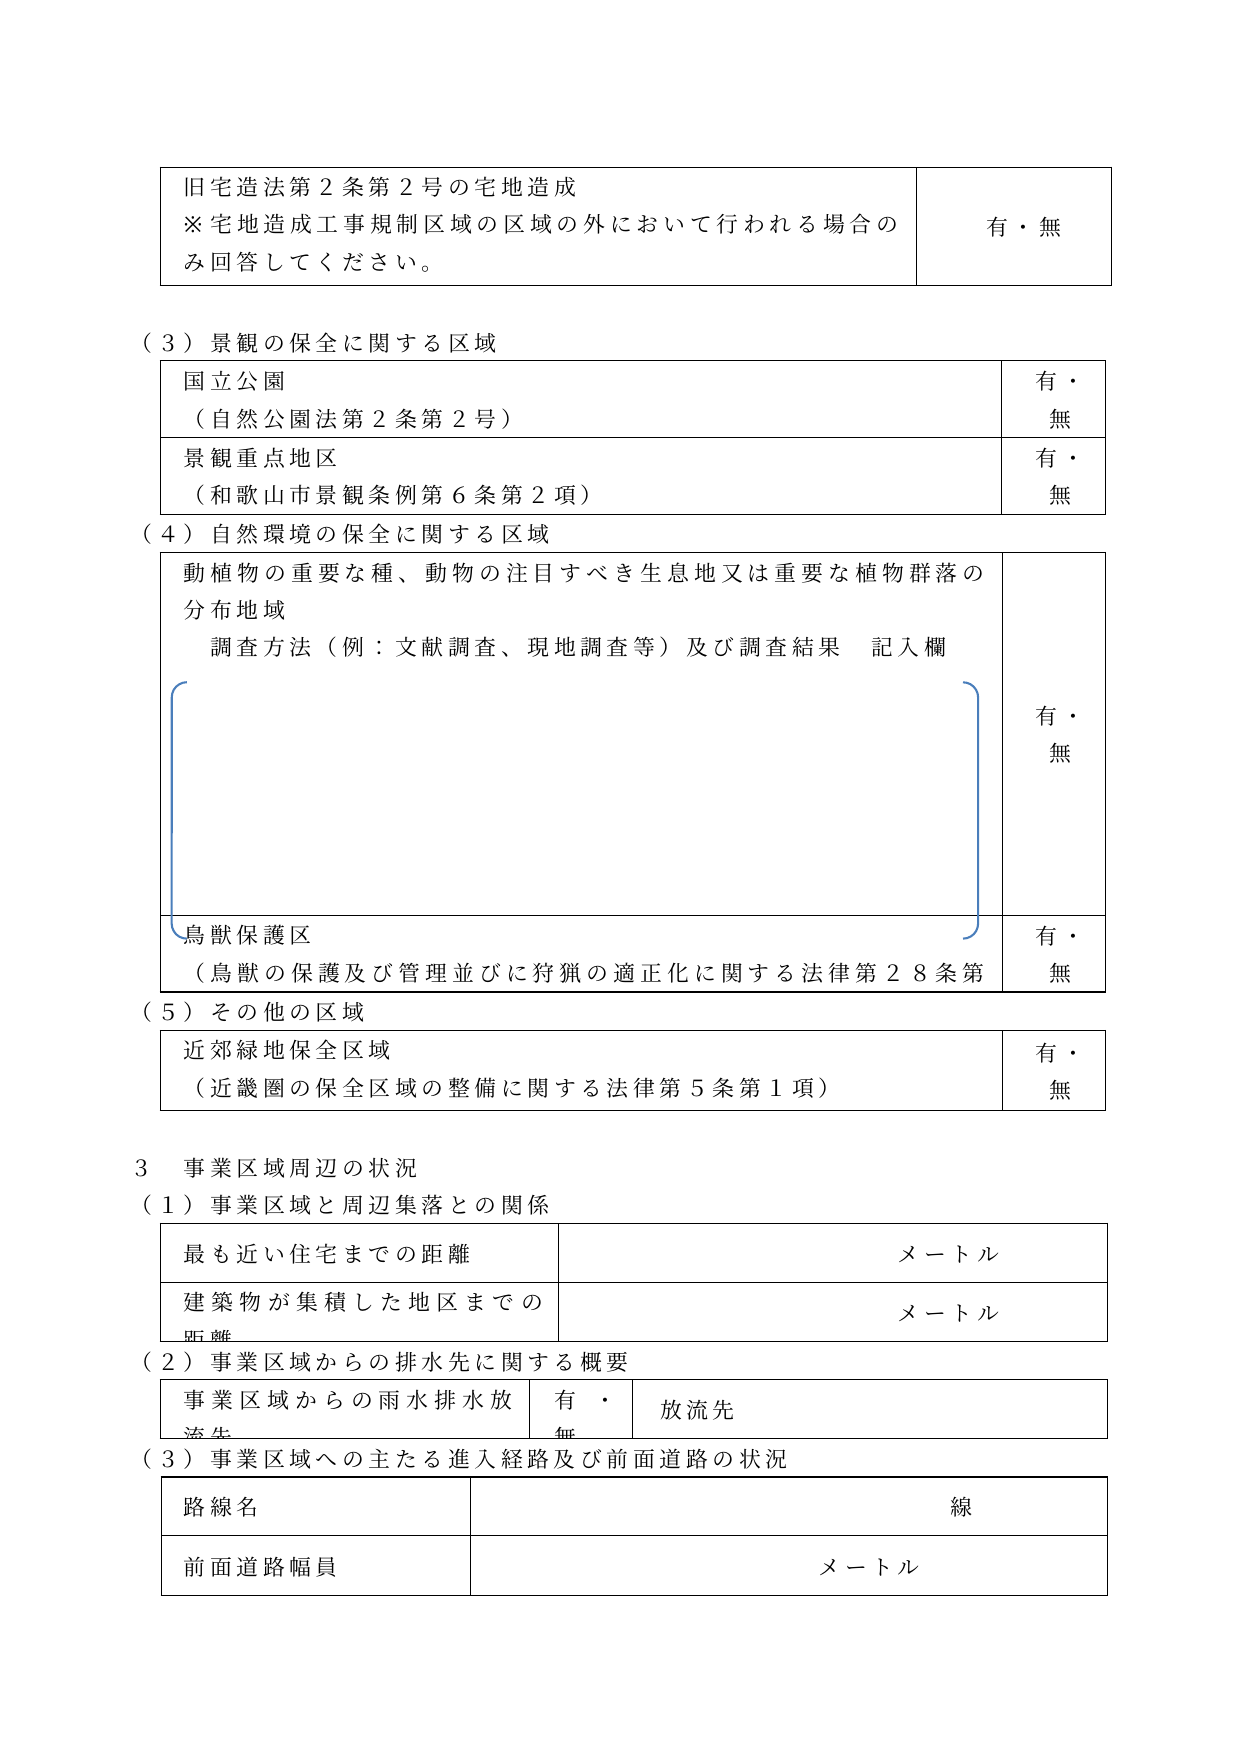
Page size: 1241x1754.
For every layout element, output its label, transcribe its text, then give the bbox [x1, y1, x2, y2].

table_cell メートル [559, 1283, 1107, 1341]
table_cell 景観重点地区 （和歌山市景観条例第６条第２項） [161, 438, 1001, 514]
text （２）事業区域からの排水先に関する概要 [131, 1342, 1109, 1379]
table_cell メートル [471, 1536, 1107, 1594]
text （３）景観の保全に関する区域 [131, 323, 1109, 360]
table_cell 鳥獣保護区 （鳥獣の保護及び管理並びに狩猟の適正化に関する法律第２８条第１項） [161, 916, 1002, 991]
table_header 最も近い住宅までの距離 [161, 1224, 558, 1282]
table_cell 前面道路幅員 [162, 1536, 470, 1594]
table_cell 建築物が集積した地区までの距離 [161, 1283, 558, 1341]
table_cell 旧宅造法第２条第２号の宅地造成 ※宅地造成工事規制区域の区域の外において行われる場合のみ回答してください。 [161, 168, 916, 285]
table_cell 有・無 [1003, 916, 1105, 991]
text ３ 事業区域周辺の状況 [131, 1148, 1109, 1186]
table_header 事業区域からの雨水排水放流先 [161, 1380, 529, 1438]
text （４）自然環境の保全に関する区域 [131, 515, 1109, 552]
table_header 有・無 [1003, 1031, 1105, 1110]
table_header 有・無 [530, 1380, 632, 1438]
text （３）事業区域への主たる進入経路及び前面道路の状況 [131, 1439, 1109, 1476]
text （１）事業区域と周辺集落との関係 [131, 1186, 1109, 1223]
table_header 有・無 [1003, 553, 1105, 915]
table_header 近郊緑地保全区域 （近畿圏の保全区域の整備に関する法律第５条第１項） [161, 1031, 1002, 1110]
text （５）その他の区域 [131, 992, 1109, 1030]
table_header 国立公園 （自然公園法第２条第２号） [161, 361, 1001, 437]
table_header 有・無 [1002, 361, 1105, 437]
table_cell 有・無 [1002, 438, 1105, 514]
table_header 動植物の重要な種、動物の注目すべき生息地又は重要な植物群落の分布地域 調査方法（例：文献調査、現地調査等）及び調査結果 記入欄 [161, 553, 1002, 915]
table_header 路線名 [162, 1478, 470, 1535]
table_cell 有・無 [917, 168, 1111, 285]
table_header 放流先 [633, 1380, 1107, 1438]
table_header 線 [471, 1478, 1107, 1535]
table_header メートル [559, 1224, 1107, 1282]
